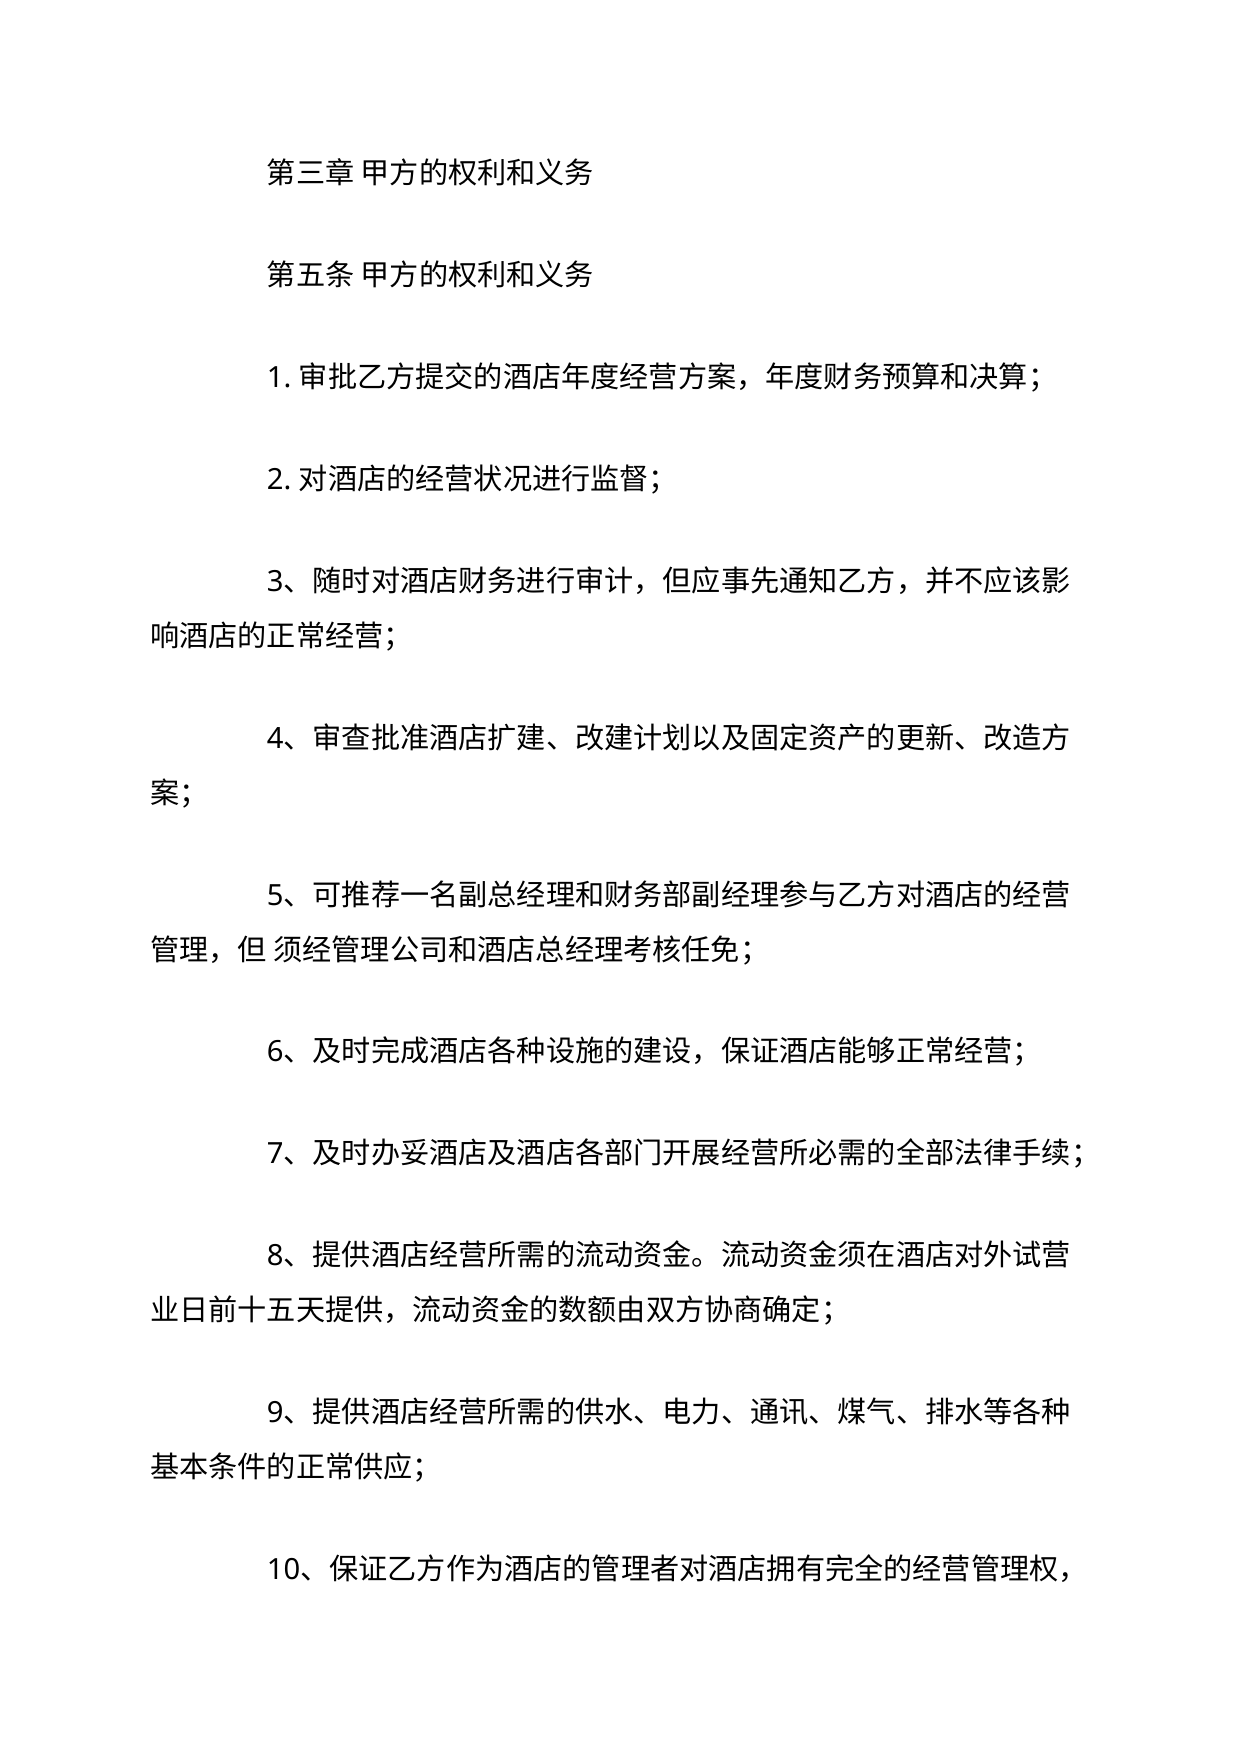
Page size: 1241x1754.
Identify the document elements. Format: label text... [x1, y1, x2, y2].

text 5、可推荐一名副总经理和财务部副经理参与乙方对酒店的经营管理，但 须经管理公司和酒店总经理考核任免； [150, 871, 1090, 968]
text 2. 对酒店的经营状况进行监督； [150, 456, 1090, 498]
text 4、审查批准酒店扩建、改建计划以及固定资产的更新、改造方案； [150, 714, 1090, 812]
text 9、提供酒店经营所需的供水、电力、通讯、煤气、排水等各种基本条件的正常供应； [150, 1388, 1090, 1486]
text 3、随时对酒店财务进行审计，但应事先通知乙方，并不应该影响酒店的正常经营； [150, 557, 1090, 655]
text 第三章 甲方的权利和义务 [150, 150, 1090, 192]
text 6、及时完成酒店各种设施的建设，保证酒店能够正常经营； [150, 1028, 1090, 1070]
text 1. 审批乙方提交的酒店年度经营方案，年度财务预算和决算； [150, 353, 1090, 396]
text 第五条 甲方的权利和义务 [150, 252, 1090, 294]
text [150, 1545, 1090, 1588]
text 8、提供酒店经营所需的流动资金。流动资金须在酒店对外试营业日前十五天提供，流动资金的数额由双方协商确定； [150, 1232, 1090, 1329]
text 7、及时办妥酒店及酒店各部门开展经营所必需的全部法律手续； [150, 1130, 1090, 1172]
